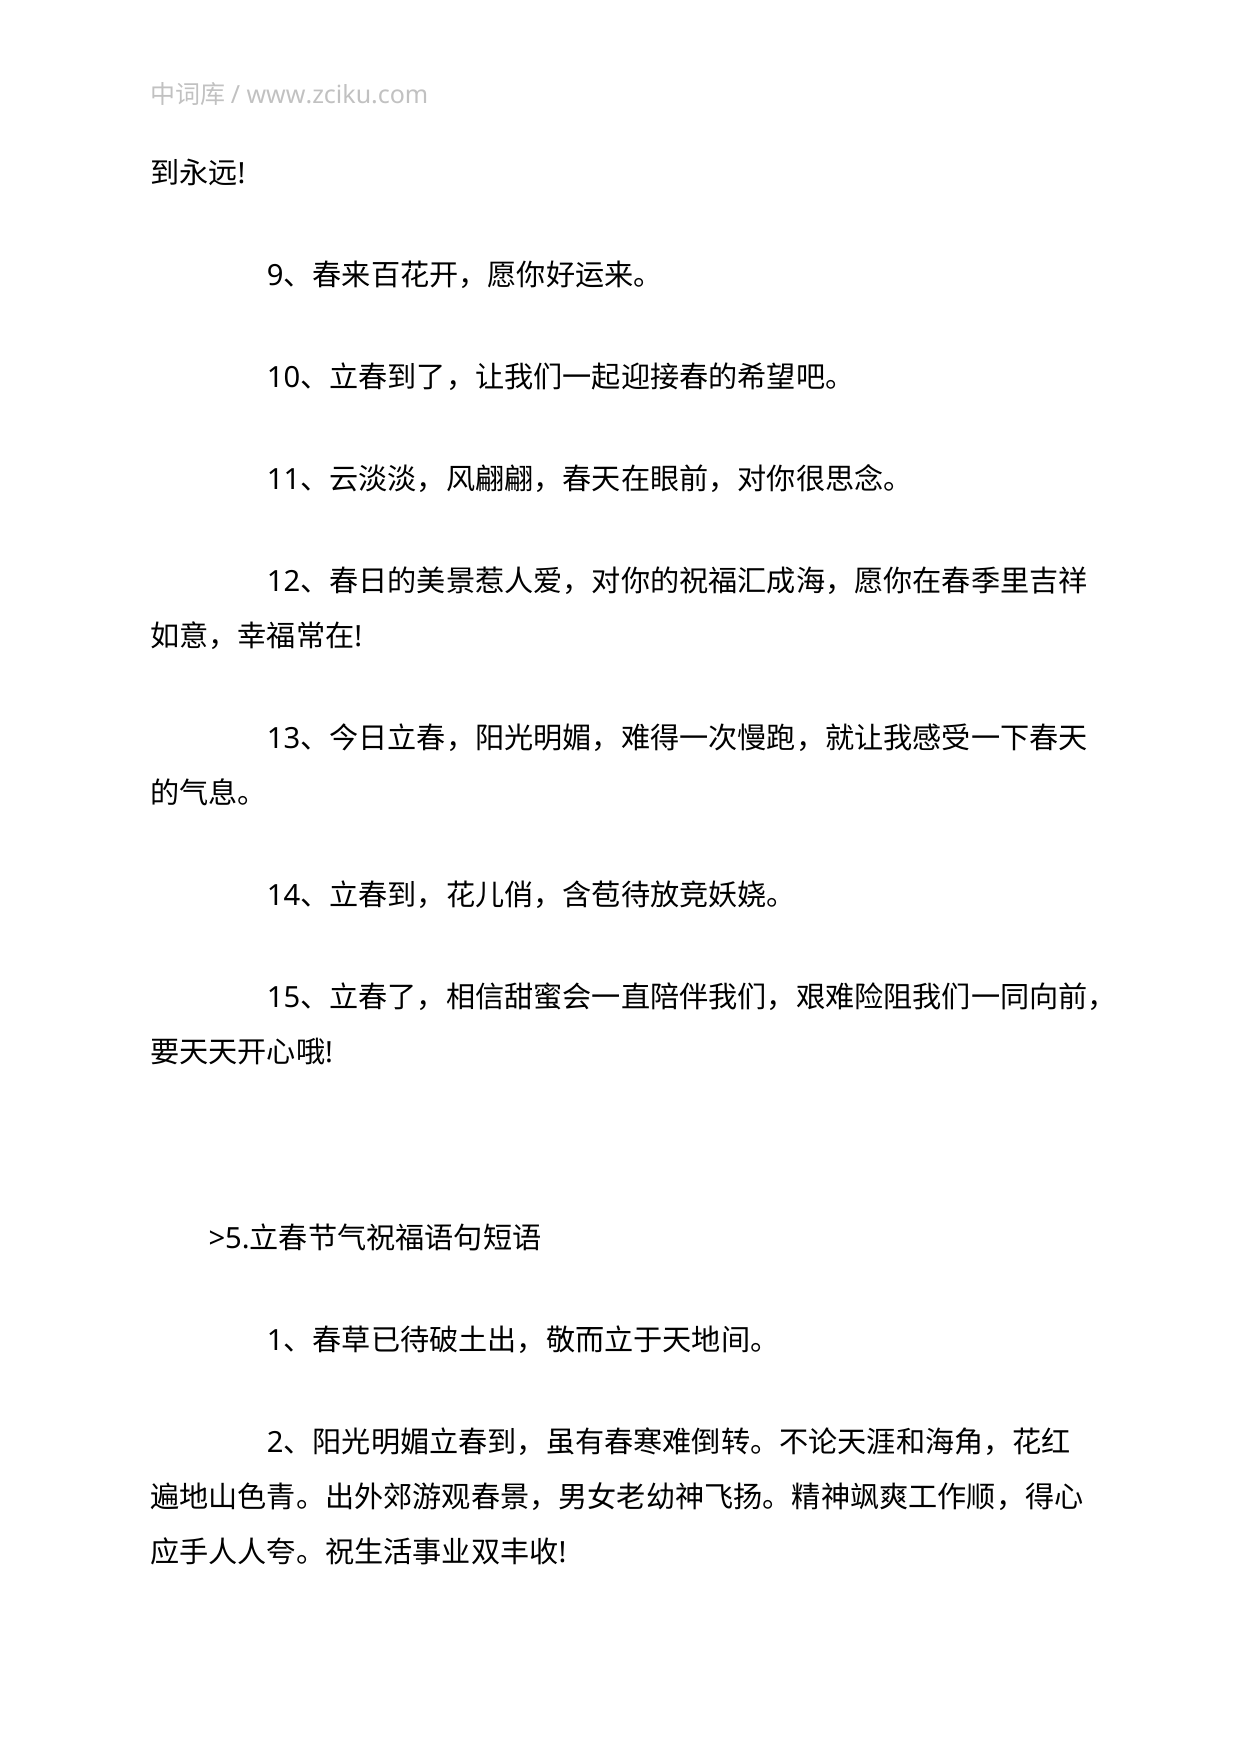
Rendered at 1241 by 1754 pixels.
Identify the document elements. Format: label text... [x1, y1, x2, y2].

text 14、立春到，花儿俏，含苞待放竞妖娆。 [150, 872, 1090, 914]
text 1、春草已待破土出，敬而立于天地间。 [150, 1317, 1090, 1359]
text 9、春来百花开，愿你好运来。 [150, 252, 1090, 294]
text 11、云淡淡，风翩翩，春天在眼前，对你很思念。 [150, 456, 1090, 498]
text 15、立春了，相信甜蜜会一直陪伴我们，艰难险阻我们一同向前，要天天开心哦! [150, 974, 1090, 1071]
text 12、春日的美景惹人爱，对你的祝福汇成海，愿你在春季里吉祥如意，幸福常在! [150, 558, 1090, 655]
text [150, 150, 1090, 192]
text 13、今日立春，阳光明媚，难得一次慢跑，就让我感受一下春天的气息。 [150, 715, 1090, 812]
text >5.立春节气祝福语句短语 [150, 1215, 1090, 1257]
text 10、立春到了，让我们一起迎接春的希望吧。 [150, 354, 1090, 396]
text 2、阳光明媚立春到，虽有春寒难倒转。不论天涯和海角，花红遍地山色青。出外郊游观春景，男女老幼神飞扬。精神飒爽工作顺，得心应手人人夸。祝生活事业双丰收! [150, 1419, 1090, 1571]
